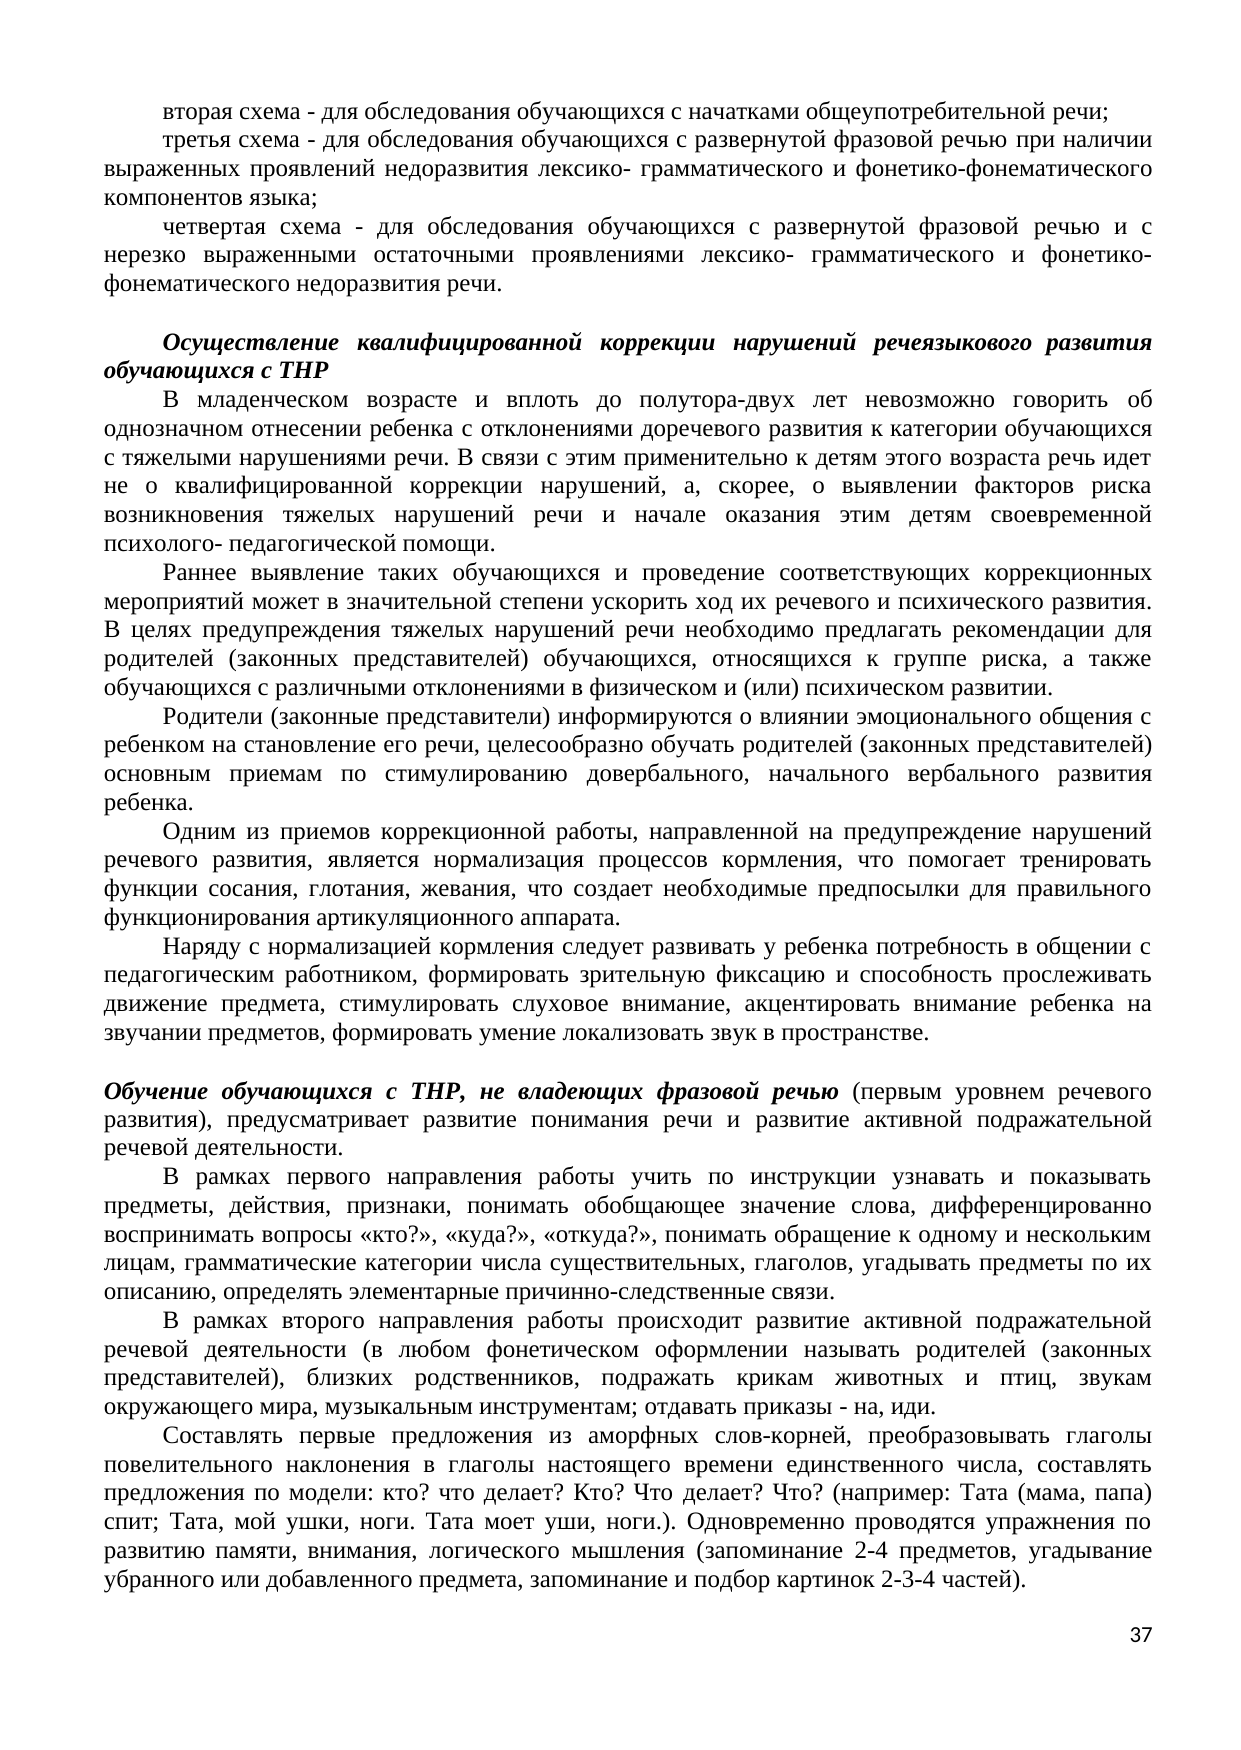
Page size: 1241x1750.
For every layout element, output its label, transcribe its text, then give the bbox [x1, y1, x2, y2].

text Родители (законные представители) информируются о влиянии эмоционального общения с ребенком на становление его речи, целесообразно обучать родителей (законных представителей) основным приемам по стимулированию довербального, начального вербального развития ребенка. [103, 701, 1152, 816]
text Наряду с нормализацией кормления следует развивать у ребенка потребность в общении с педагогическим работником, формировать зрительную фиксацию и способность прослеживать движение предмета, стимулировать слуховое внимание, акцентировать внимание ребенка на звучании предметов, формировать умение локализовать звук в пространстве. [103, 931, 1152, 1046]
text Одним из приемов коррекционной работы, направленной на предупреждение нарушений речевого развития, является нормализация процессов кормления, что помогает тренировать функции сосания, глотания, жевания, что создает необходимые предпосылки для правильного функционирования артикуляционного аппарата. [103, 816, 1152, 931]
text Составлять первые предложения из аморфных слов-корней, преобразовывать глаголы повелительного наклонения в глаголы настоящего времени единственного числа, составлять предложения по модели: кто? что делает? Кто? Что делает? Что? (например: Тата (мама, папа) спит; Тата, мой ушки, ноги. Тата моет уши, ноги.). Одновременно проводятся упражнения по развитию памяти, внимания, логического мышления (запоминание 2-4 предметов, угадывание убранного или добавленного предмета, запоминание и подбор картинок 2-3-4 частей). [103, 1420, 1152, 1592]
text Раннее выявление таких обучающихся и проведение соответствующих коррекционных мероприятий может в значительной степени ускорить ход их речевого и психического развития. В целях предупреждения тяжелых нарушений речи необходимо предлагать рекомендации для родителей (законных представителей) обучающихся, относящихся к группе риска, а также обучающихся с различными отклонениями в физическом и (или) психическом развитии. [103, 557, 1152, 701]
text Обучение обучающихся с ТНР, не владеющих фразовой речью (первым уровнем речевого развития), предусматривает развитие понимания речи и развитие активной подражательной речевой деятельности. [103, 1077, 1152, 1161]
text вторая схема - для обследования обучающихся с начатками общеупотребительной речи; [103, 96, 1152, 124]
subtitle Осуществление квалифицированной коррекции нарушений речеязыкового развития обучающихся с ТНР [103, 327, 1152, 384]
text В рамках второго направления работы происходит развитие активной подражательной речевой деятельности (в любом фонетическом оформлении называть родителей (законных представителей), близких родственников, подражать крикам животных и птиц, звукам окружающего мира, музыкальным инструментам; отдавать приказы - на, иди. [103, 1305, 1152, 1420]
text третья схема - для обследования обучающихся с развернутой фразовой речью при наличии выраженных проявлений недоразвития лексико- грамматического и фонетико-фонематического компонентов языка; [103, 124, 1152, 211]
text В рамках первого направления работы учить по инструкции узнавать и показывать предметы, действия, признаки, понимать обобщающее значение слова, дифференцированно воспринимать вопросы «кто?», «куда?», «откуда?», понимать обращение к одному и нескольким лицам, грамматические категории числа существительных, глаголов, угадывать предметы по их описанию, определять элементарные причинно-следственные связи. [103, 1161, 1152, 1305]
text четвертая схема - для обследования обучающихся с развернутой фразовой речью и с нерезко выраженными остаточными проявлениями лексико- грамматического и фонетико-фонематического недоразвития речи. [103, 211, 1152, 297]
text В младенческом возрасте и вплоть до полутора-двух лет невозможно говорить об однозначном отнесении ребенка с отклонениями доречевого развития к категории обучающихся с тяжелыми нарушениями речи. В связи с этим применительно к детям этого возраста речь идет не о квалифицированной коррекции нарушений, а, скорее, о выявлении факторов риска возникновения тяжелых нарушений речи и начале оказания этим детям своевременной психолого- педагогической помощи. [103, 384, 1152, 557]
